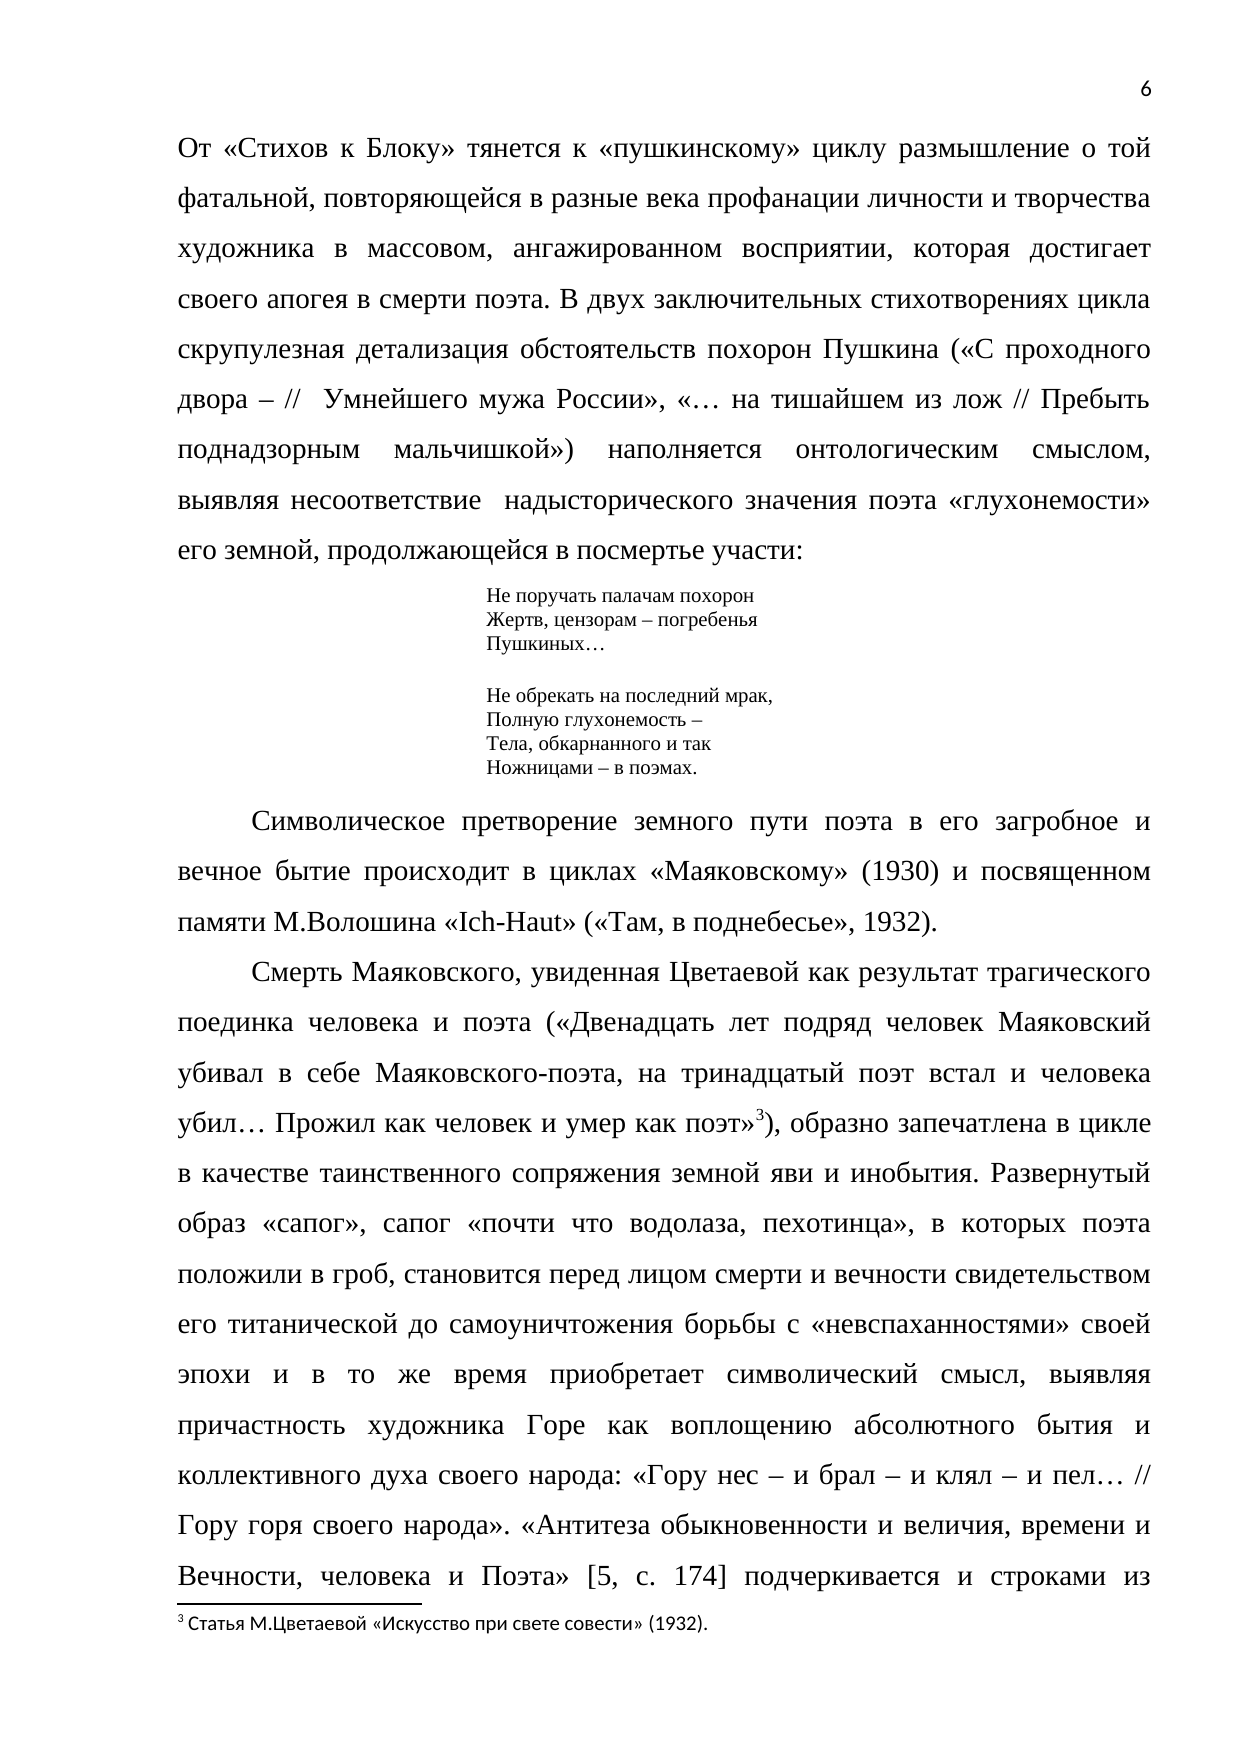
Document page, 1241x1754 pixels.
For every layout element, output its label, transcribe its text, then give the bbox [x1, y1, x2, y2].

text Ножницами – в поэмах. [177, 755, 1152, 779]
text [177, 130, 1152, 566]
text Символическое претворение земного пути поэта в его загробное и вечное бытие происходит в циклах «Маяковскому» (1930) и посвященном памяти М.Волошина «Ich-Haut» («Там, в поднебесье», 1932). [177, 803, 1152, 937]
text Полную глухонемость – [177, 707, 1152, 731]
text Не поручать палачам похорон [177, 583, 1152, 607]
text Жертв, цензорам – погребенья [177, 607, 1152, 631]
text Пушкиных… [177, 631, 1152, 655]
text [177, 954, 1152, 1591]
text Не обрекать на последний мрак, [177, 683, 1152, 707]
text Тела, обкарнанного и так [177, 731, 1152, 755]
